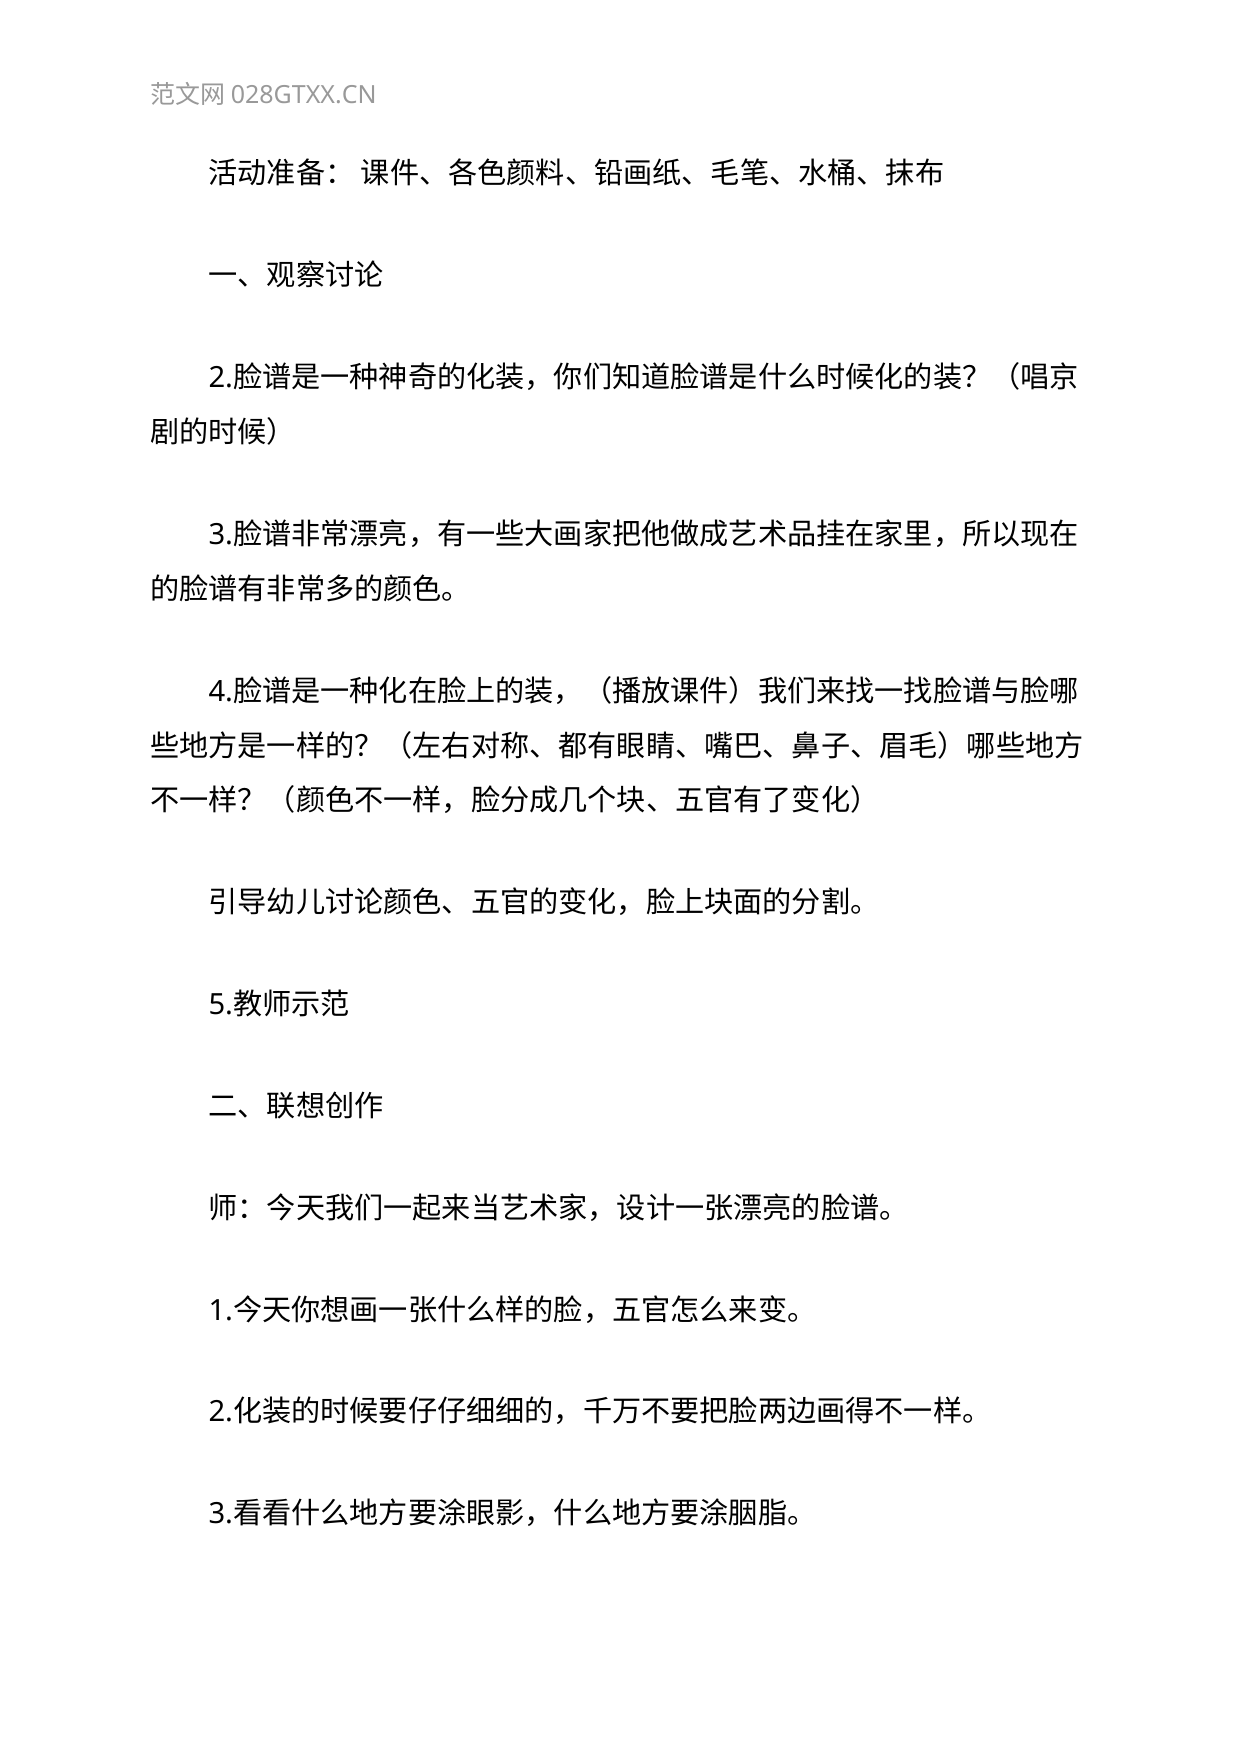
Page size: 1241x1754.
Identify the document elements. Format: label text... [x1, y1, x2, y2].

text 二、联想创作 [150, 1082, 1090, 1125]
text 2.脸谱是一种神奇的化装，你们知道脸谱是什么时候化的装？（唱京剧的时候） [150, 353, 1090, 451]
text 3.脸谱非常漂亮，有一些大画家把他做成艺术品挂在家里，所以现在的脸谱有非常多的颜色。 [150, 510, 1090, 608]
text 2.化装的时候要仔仔细细的，千万不要把脸两边画得不一样。 [150, 1388, 1090, 1430]
text 5.教师示范 [150, 981, 1090, 1023]
text 活动准备： 课件、各色颜料、铅画纸、毛笔、水桶、抹布 [150, 150, 1090, 192]
text 一、观察讨论 [150, 252, 1090, 294]
text 4.脸谱是一种化在脸上的装，（播放课件）我们来找一找脸谱与脸哪些地方是一样的？（左右对称、都有眼睛、嘴巴、鼻子、眉毛）哪些地方不一样？（颜色不一样，脸分成几个块、五官有了变化） [150, 667, 1090, 819]
text 3.看看什么地方要涂眼影，什么地方要涂胭脂。 [150, 1490, 1090, 1532]
text 师：今天我们一起来当艺术家，设计一张漂亮的脸谱。 [150, 1184, 1090, 1227]
text 引导幼儿讨论颜色、五官的变化，脸上块面的分割。 [150, 879, 1090, 921]
text 1.今天你想画一张什么样的脸，五官怎么来变。 [150, 1286, 1090, 1328]
